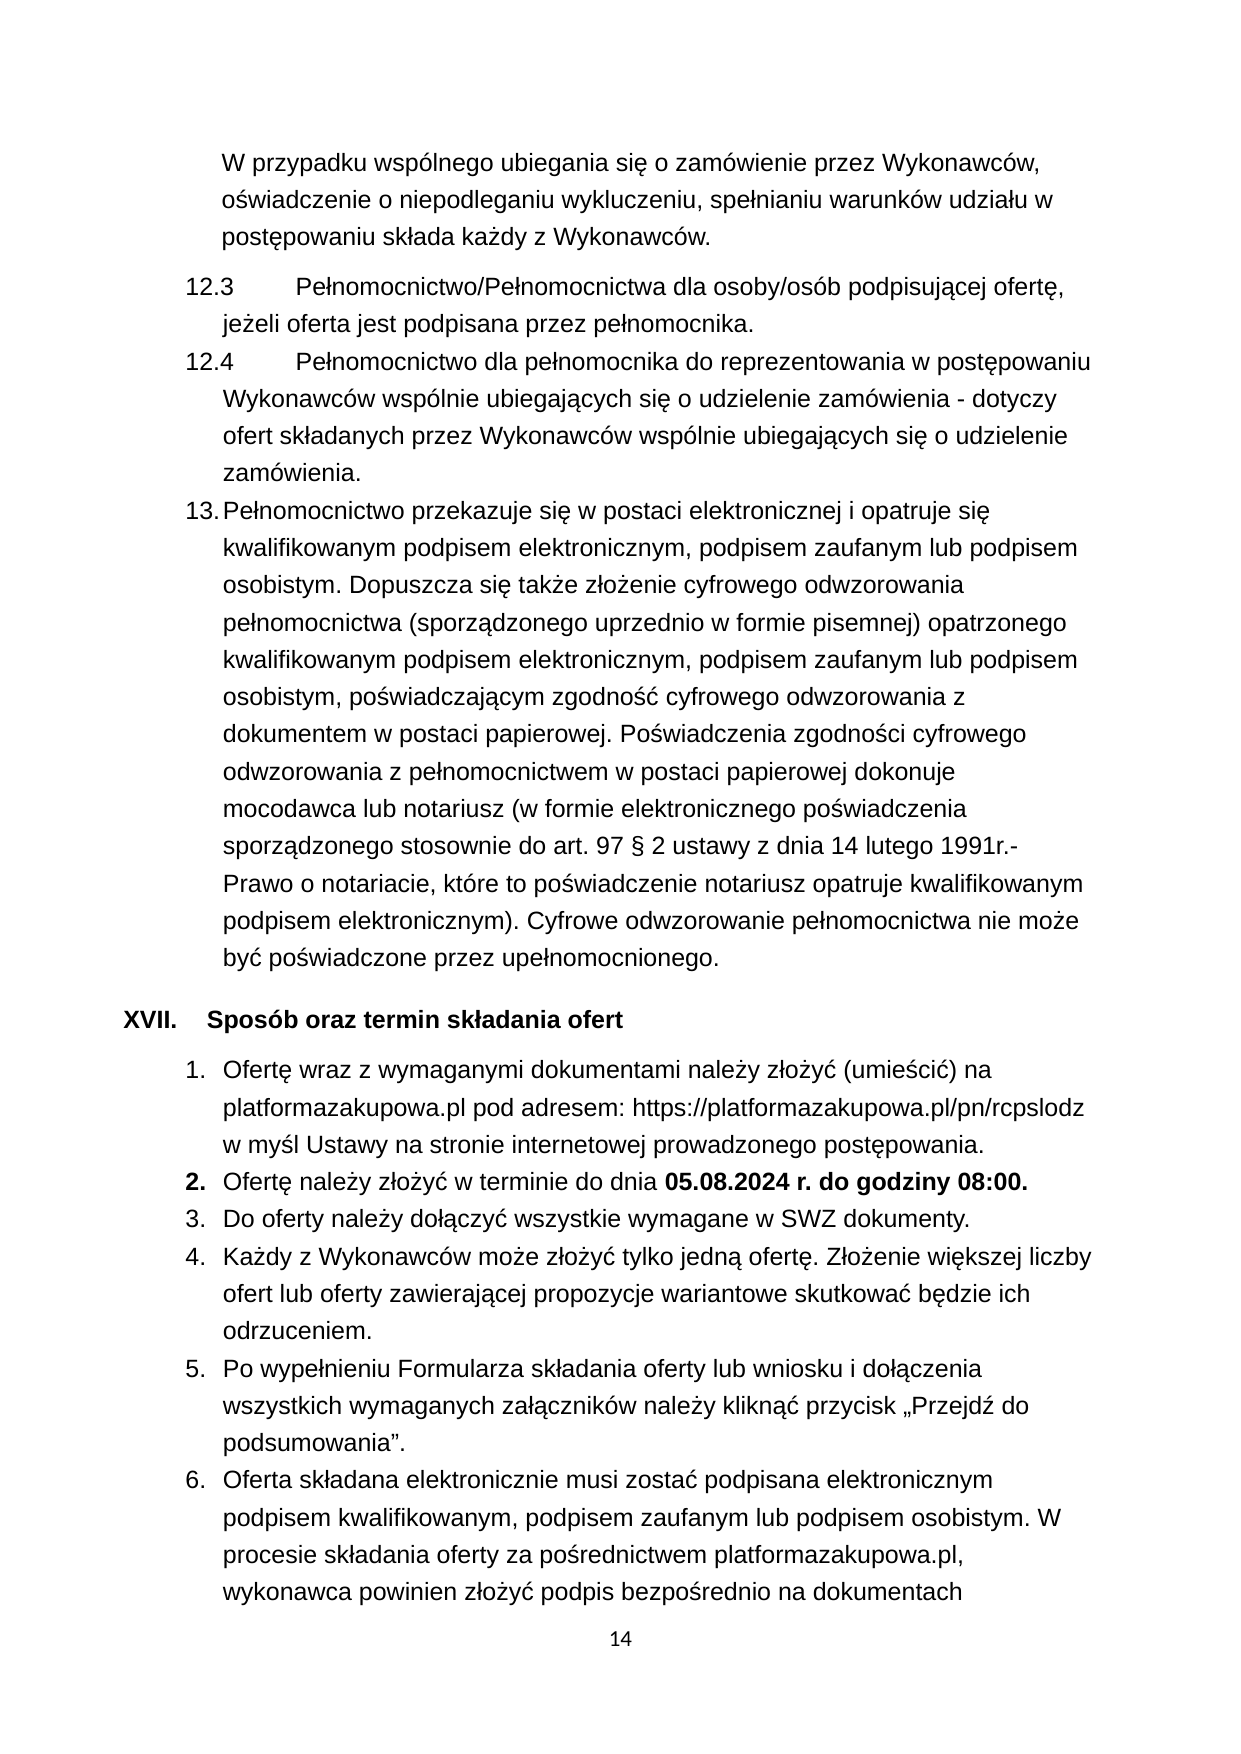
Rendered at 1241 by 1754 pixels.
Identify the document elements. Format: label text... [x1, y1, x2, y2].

list Do oferty należy dołączyć wszystkie wymagane w SWZ dokumenty. [185, 1204, 1093, 1233]
list Pełnomocnictwo/Pełnomocnictwa dla osoby/osób podpisującej ofertę, jeżeli oferta jest podpisana przez pełnomocnika. [185, 272, 1093, 338]
list Ofertę należy złożyć w terminie do dnia 05.08.2024 r. do godziny 08:00. [185, 1167, 1093, 1196]
list Po wypełnieniu Formularza składania oferty lub wniosku i dołączenia wszystkich wymaganych załączników należy kliknąć przycisk „Przejdź do podsumowania”. [185, 1354, 1093, 1457]
text W przypadku wspólnego ubiegania się o zamówienie przez Wykonawców, oświadczenie o niepodleganiu wykluczeniu, spełnianiu warunków udziału w postępowaniu składa każdy z Wykonawców. [221, 148, 1093, 251]
subtitle Sposób oraz termin składania ofert [177, 1006, 1093, 1034]
list Pełnomocnictwo dla pełnomocnika do reprezentowania w postępowaniu Wykonawców wspólnie ubiegających się o udzielenie zamówienia - dotyczy ofert składanych przez Wykonawców wspólnie ubiegających się o udzielenie zamówienia. [185, 347, 1093, 487]
list Pełnomocnictwo przekazuje się w postaci elektronicznej i opatruje się kwalifikowanym podpisem elektronicznym, podpisem zaufanym lub podpisem osobistym. Dopuszcza się także złożenie cyfrowego odwzorowania pełnomocnictwa (sporządzonego uprzednio w formie pisemnej) opatrzonego kwalifikowanym podpisem elektronicznym, podpisem zaufanym lub podpisem osobistym, poświadczającym zgodność cyfrowego odwzorowania z dokumentem w postaci papierowej. Poświadczenia zgodności cyfrowego odwzorowania z pełnomocnictwem w postaci papierowej dokonuje mocodawca lub notariusz (w formie elektronicznego poświadczenia sporządzonego stosownie do art. 97 § 2 ustawy z dnia 14 lutego 1991r.- Prawo o notariacie, które to poświadczenie notariusz opatruje kwalifikowanym podpisem elektronicznym). Cyfrowe odwzorowanie pełnomocnictwa nie może być poświadczone przez upełnomocnionego. [185, 496, 1093, 972]
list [185, 1466, 1093, 1606]
list Każdy z Wykonawców może złożyć tylko jedną ofertę. Złożenie większej liczby ofert lub oferty zawierającej propozycje wariantowe skutkować będzie ich odrzuceniem. [185, 1242, 1093, 1345]
list Ofertę wraz z wymaganymi dokumentami należy złożyć (umieścić) na platformazakupowa.pl pod adresem: https://platformazakupowa.pl/pn/rcpslodz w myśl Ustawy na stronie internetowej prowadzonego postępowania. [185, 1055, 1093, 1159]
